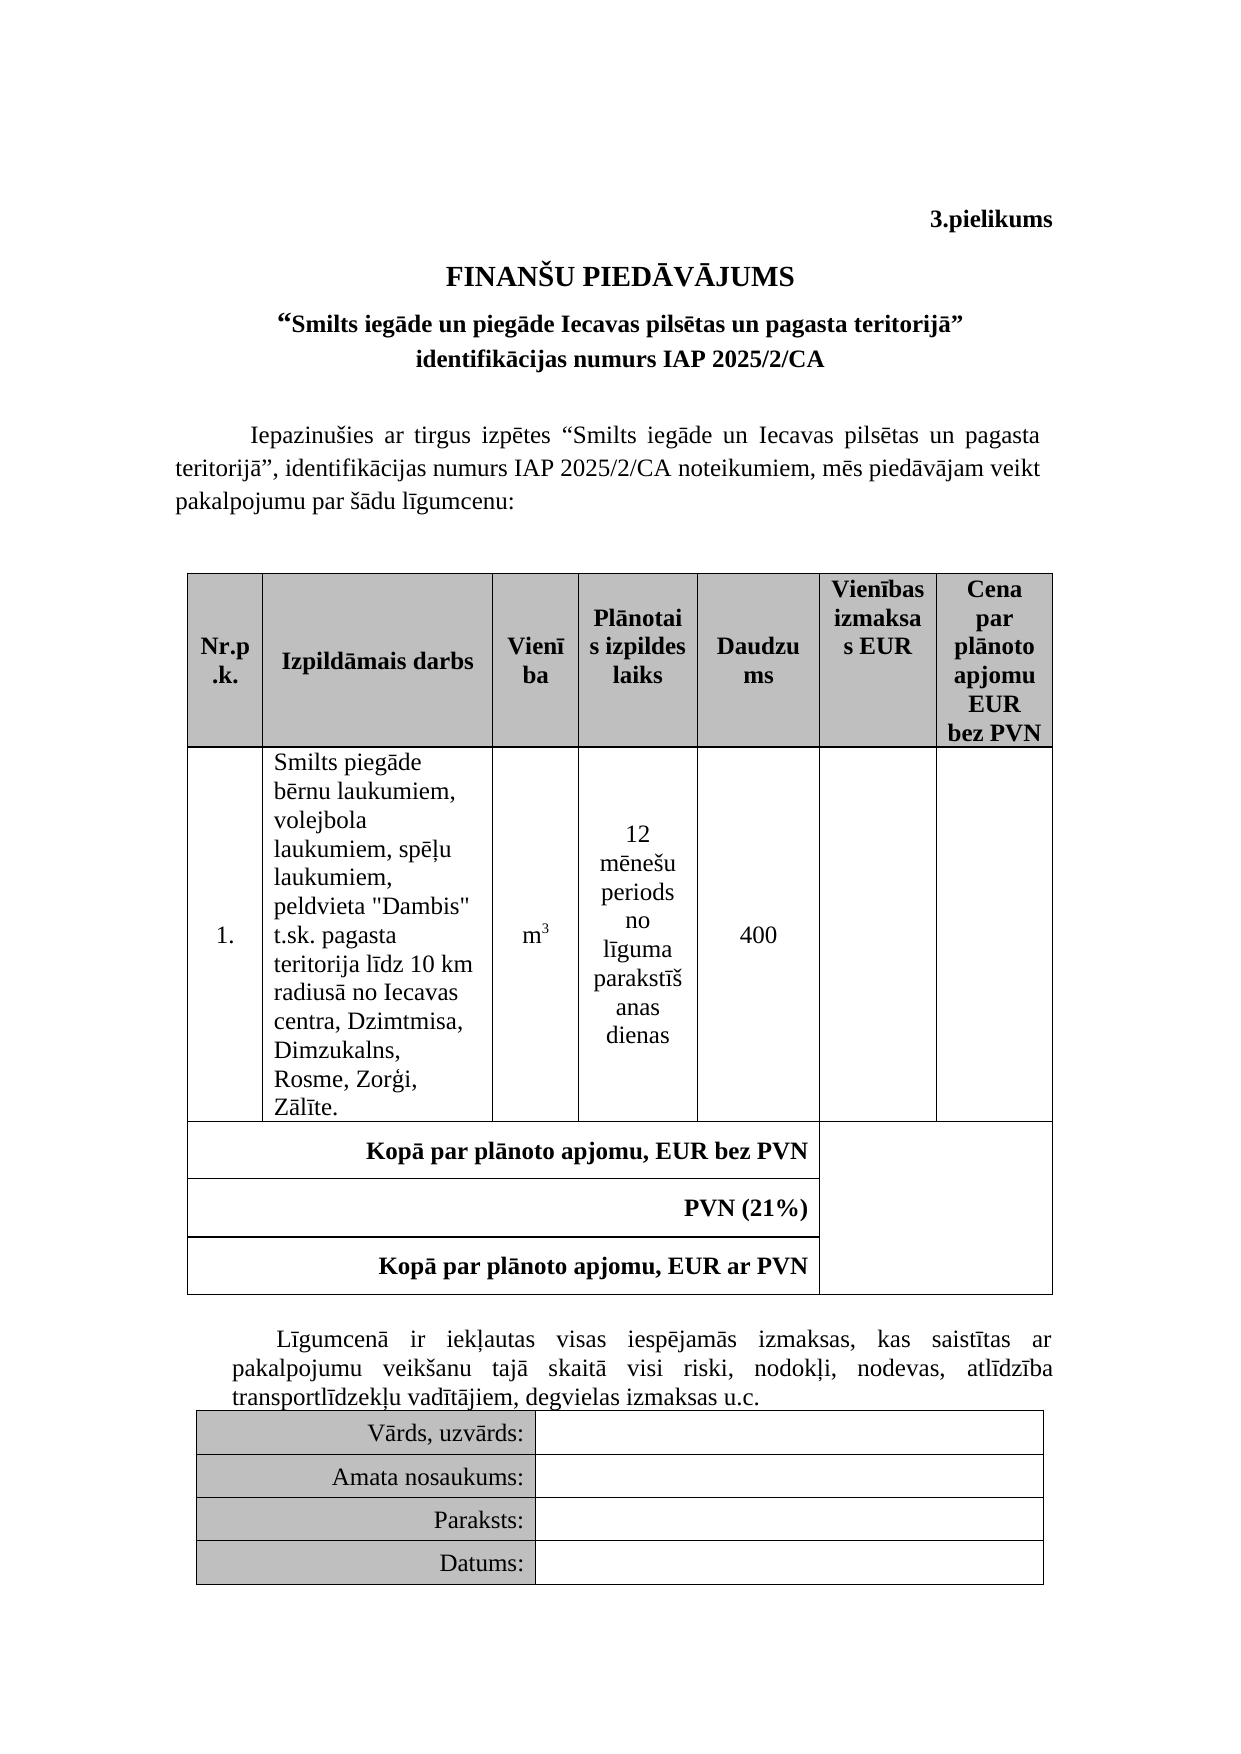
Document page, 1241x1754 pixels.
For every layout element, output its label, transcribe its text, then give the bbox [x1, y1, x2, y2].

table_cell Kopā par plānoto apjomu, EUR bez PVN [188, 1122, 819, 1178]
text identifikācijas numurs IAP 2025/2/CA [187, 344, 1053, 373]
table_cell Datums: [197, 1541, 535, 1584]
table_header Plānotais izpildes laiks [579, 574, 697, 746]
table_cell Paraksts: [197, 1498, 535, 1540]
text “Smilts iegāde un piegāde Iecavas pilsētas un pagasta teritorijā” [187, 306, 1053, 339]
table_header Cena par plānoto apjomu EUR bez PVN [937, 574, 1052, 746]
table_cell 1. [188, 748, 262, 1121]
table_header Vienība [493, 574, 578, 746]
table_cell PVN (21%) [188, 1179, 819, 1236]
table_cell [820, 748, 936, 1121]
text Finanšu piedāvājums [187, 259, 1053, 293]
table_cell [536, 1498, 1043, 1540]
table_header Izpildāmais darbs [263, 574, 492, 746]
table_cell [820, 1122, 1052, 1294]
table_cell 400 [698, 748, 819, 1121]
table_cell 12 mēnešu periods no līguma parakstīšanas dienas [579, 748, 697, 1121]
table_cell Smilts piegāde bērnu laukumiem, volejbola laukumiem, spēļu laukumiem, peldvieta "Dambis" t.sk. pagasta teritorija līdz 10 km radiusā no Iecavas centra, Dzimtmisa, Dimzukalns, Rosme, Zorģi, Zālīte. [263, 748, 492, 1121]
table_header Vārds, uzvārds: [197, 1411, 535, 1454]
table_cell Kopā par plānoto apjomu, EUR ar PVN [188, 1238, 819, 1294]
table_cell Amata nosaukums: [197, 1455, 535, 1497]
table_header Nr.p.k. [188, 574, 262, 746]
text 3.pielikums [187, 204, 1053, 233]
text Līgumcenā ir iekļautas visas iespējamās izmaksas, kas saistītas ar pakalpojumu veikšanu tajā skaitā visi riski, nodokļi, nodevas, atlīdzība transportlīdzekļu vadītājiem, degvielas izmaksas u.c. [232, 1324, 1053, 1410]
table_cell [937, 748, 1052, 1121]
table_header Vienības izmaksas EUR [820, 574, 936, 746]
text Iepazinušies ar tirgus izpētes “Smilts iegāde un Iecavas pilsētas un pagasta teritorijā”, identifikācijas numurs IAP 2025/2/CA noteikumiem, mēs piedāvājam veikt pakalpojumu par šādu līgumcenu: [175, 420, 1040, 515]
table_cell m3 [493, 748, 578, 1121]
table_header Daudzums [698, 574, 819, 746]
table_cell [536, 1455, 1043, 1497]
table_cell [536, 1541, 1043, 1584]
table_header [536, 1411, 1043, 1454]
